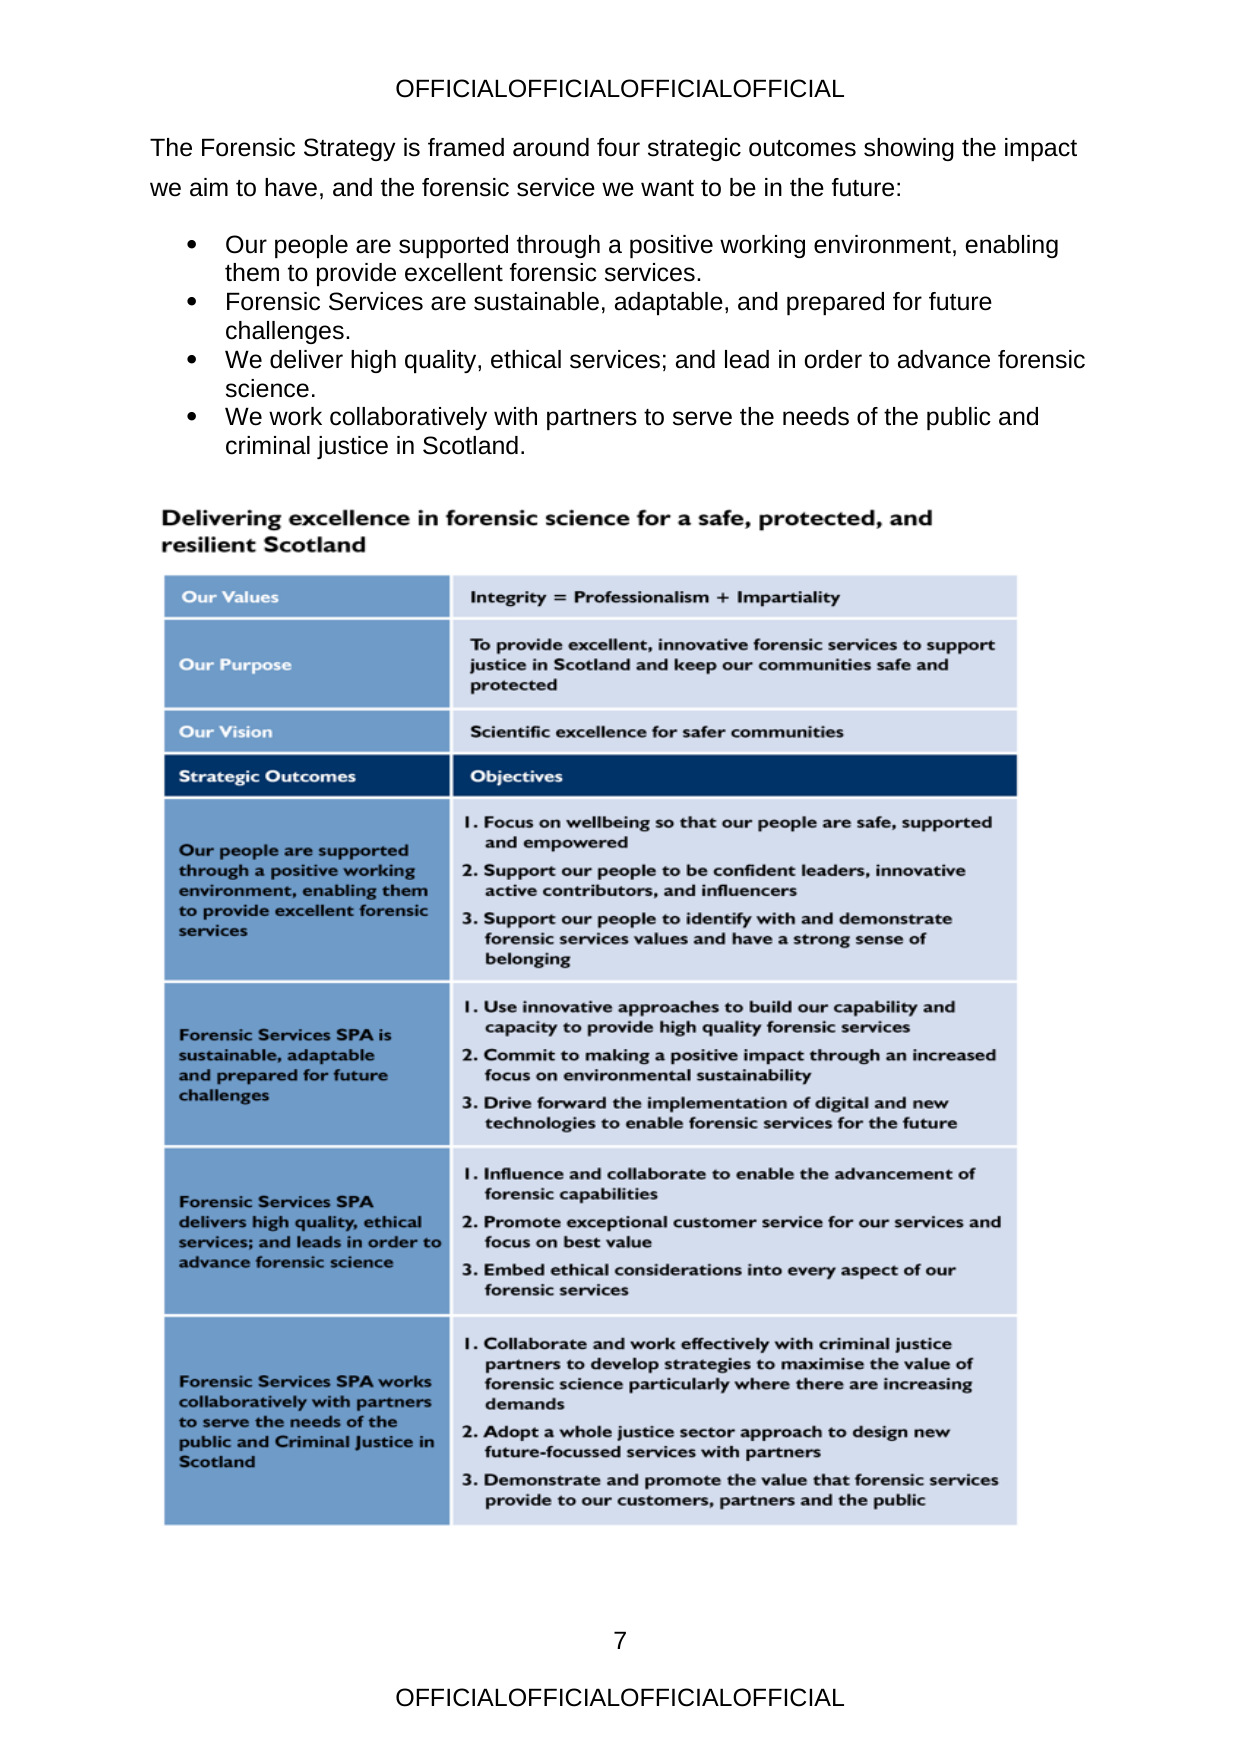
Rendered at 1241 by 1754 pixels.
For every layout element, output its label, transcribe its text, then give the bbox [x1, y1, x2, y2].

picture [150, 488, 1036, 1542]
list We deliver high quality, ethical services; and lead in order to advance forensic science. [187, 345, 1090, 402]
list We work collaboratively with partners to serve the needs of the public and criminal justice in Scotland. [187, 402, 1090, 460]
list Forensic Services are sustainable, adaptable, and prepared for future challenges. [187, 287, 1090, 345]
list Our people are supported through a positive working environment, enabling them to provide excellent forensic services. [187, 229, 1090, 287]
text The Forensic Strategy is framed around four strategic outcomes showing the impact we aim to have, and the forensic service we want to be in the future: [150, 132, 1090, 201]
